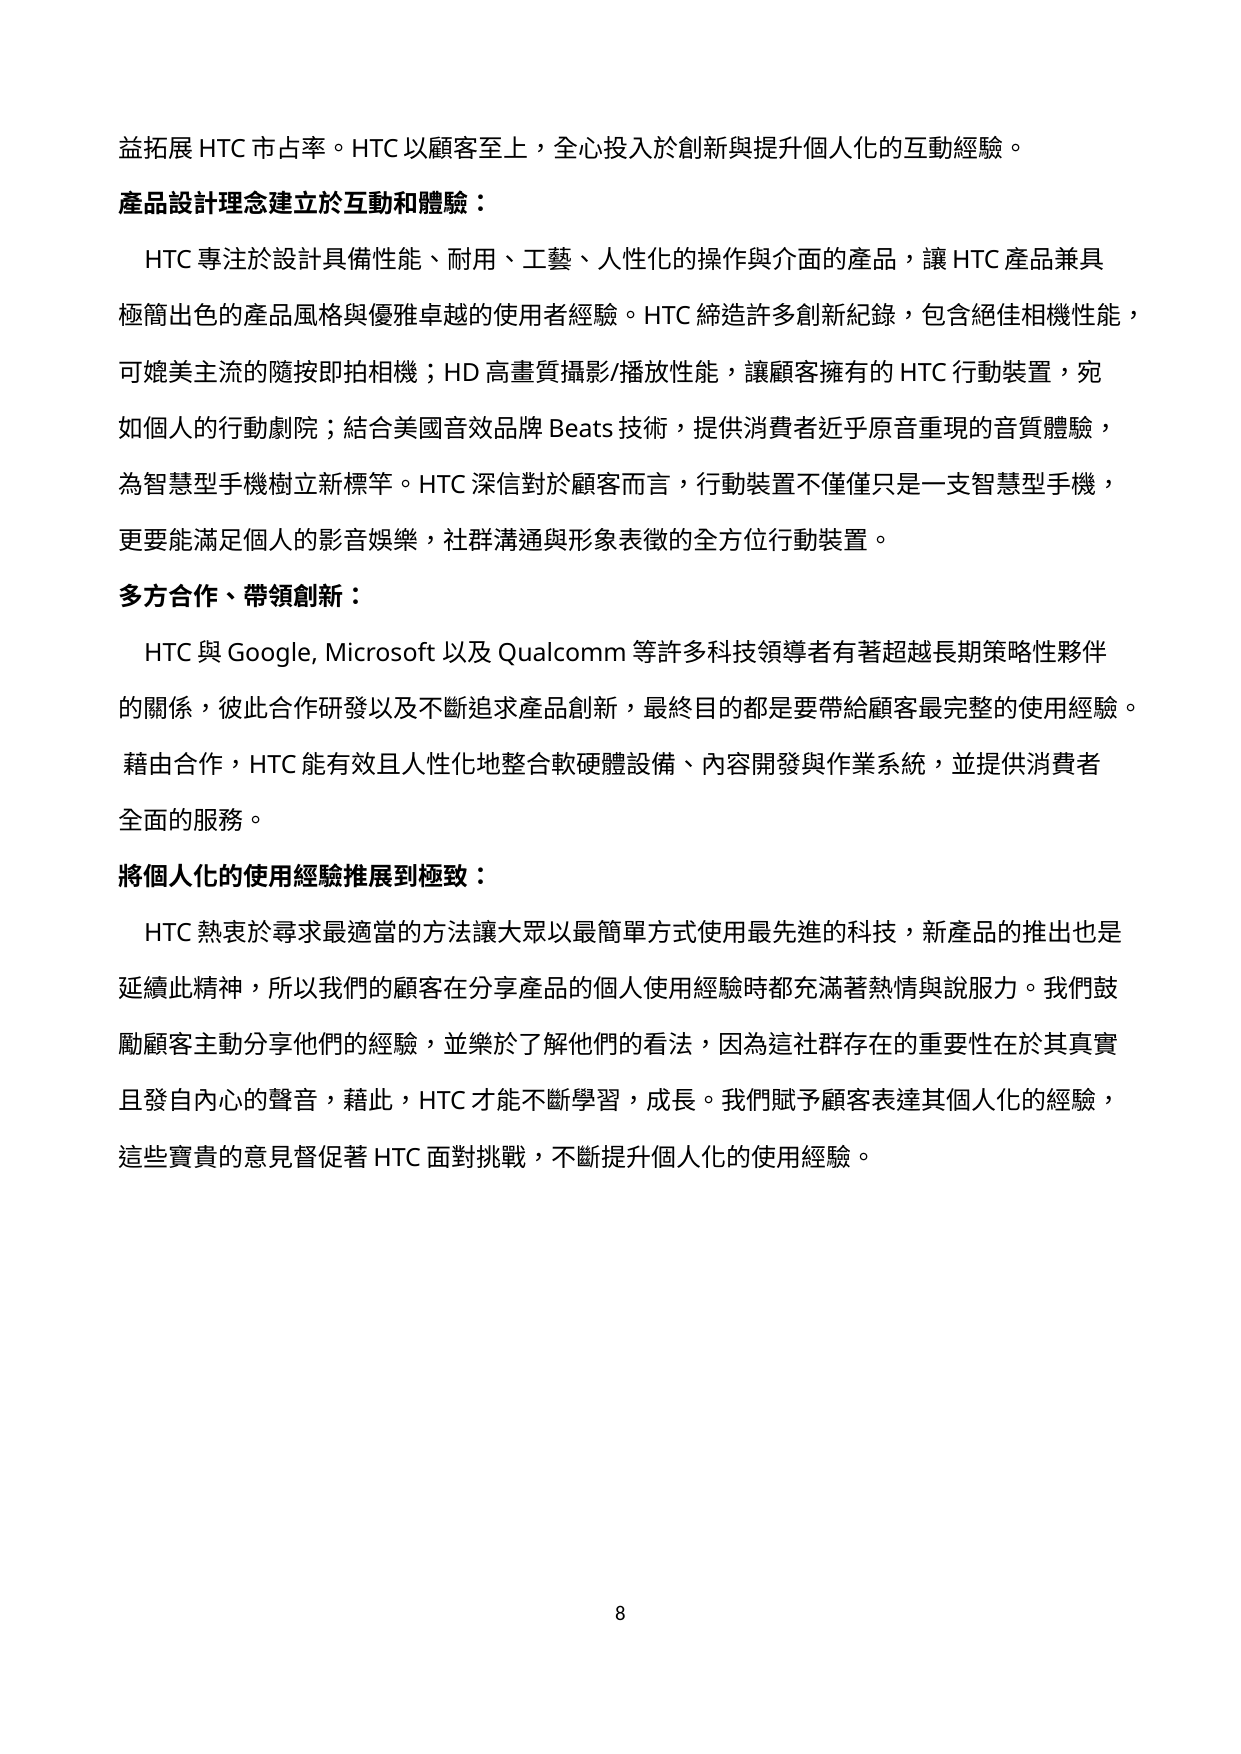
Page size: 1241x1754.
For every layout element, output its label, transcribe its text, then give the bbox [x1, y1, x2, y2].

text HTC專注於設計具備性能、耐用、工藝、人性化的操作與介面的產品，讓HTC產品兼具極簡出色的產品風格與優雅卓越的使用者經驗。HTC締造許多創新紀錄，包含絕佳相機性能，可媲美主流的隨按即拍相機；HD高畫質攝影/播放性能，讓顧客擁有的HTC行動裝置，宛如個人的行動劇院；結合美國音效品牌Beats技術，提供消費者近乎原音重現的音質體驗，為智慧型手機樹立新標竿。HTC深信對於顧客而言，行動裝置不僅僅只是一支智慧型手機，更要能滿足個人的影音娛樂，社群溝通與形象表徵的全方位行動裝置。 [118, 239, 1122, 558]
text 將個人化的使用經驗推展到極致： [118, 856, 1122, 893]
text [118, 128, 1122, 165]
text HTC與Google, Microsoft 以及 Qualcomm等許多科技領導者有著超越長期策略性夥伴的關係，彼此合作研發以及不斷追求產品創新，最終目的都是要帶給顧客最完整的使用經驗。 藉由合作，HTC能有效且人性化地整合軟硬體設備、內容開發與作業系統，並提供消費者全面的服務。 [118, 631, 1122, 838]
text HTC熱衷於尋求最適當的方法讓大眾以最簡單方式使用最先進的科技，新產品的推出也是延續此精神，所以我們的顧客在分享產品的個人使用經驗時都充滿著熱情與說服力。我們鼓勵顧客主動分享他們的經驗，並樂於了解他們的看法，因為這社群存在的重要性在於其真實且發自內心的聲音，藉此，HTC才能不斷學習，成長。我們賦予顧客表達其個人化的經驗，這些寶貴的意見督促著HTC面對挑戰，不斷提升個人化的使用經驗。 [118, 911, 1122, 1174]
text 產品設計理念建立於互動和體驗： [118, 183, 1122, 221]
text 多方合作、帶領創新： [118, 576, 1122, 613]
